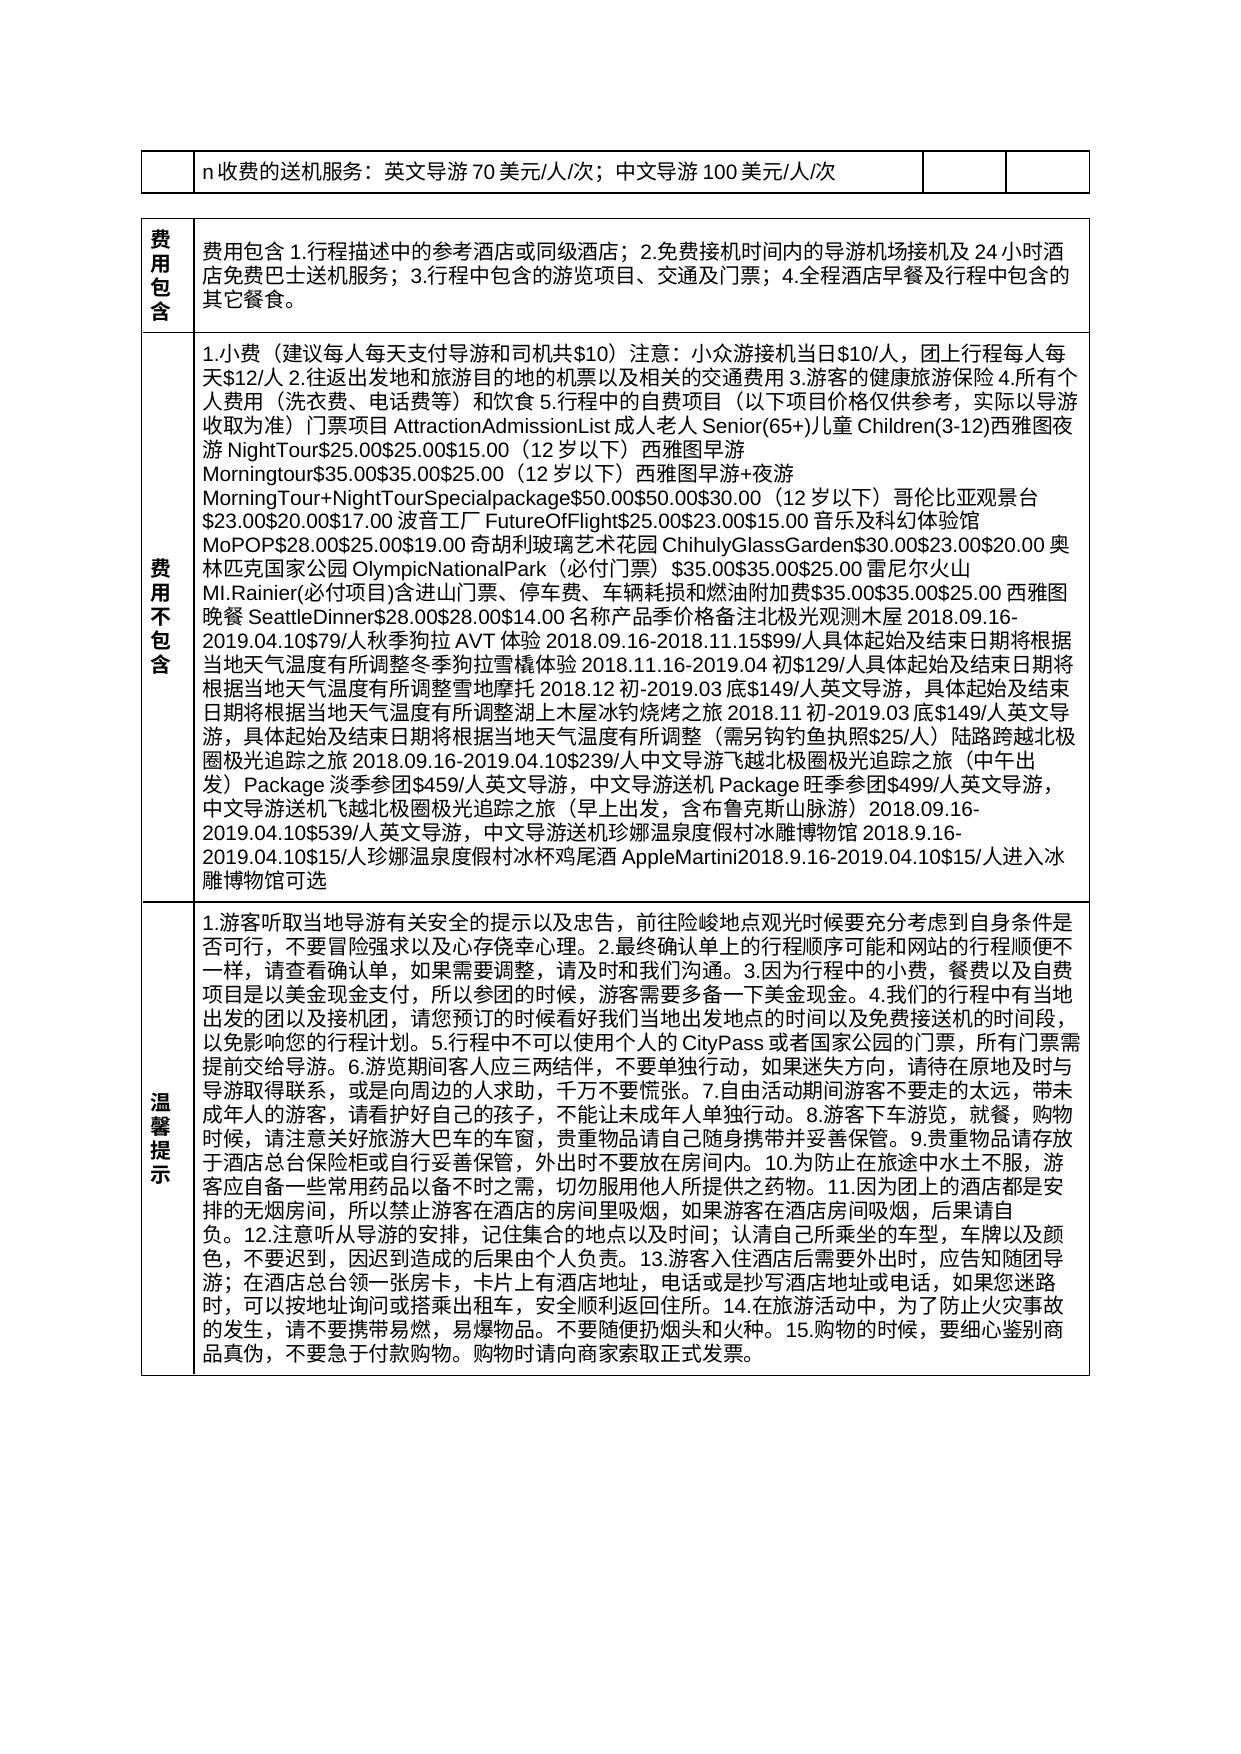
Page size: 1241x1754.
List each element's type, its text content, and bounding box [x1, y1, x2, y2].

table_cell 9 [142, 152, 193, 192]
table_cell 温馨提示 [142, 902, 193, 1374]
table_cell 1.小费（建议每人每天支付导游和司机共$10）注意：小众游接机当日$10/人，团上行程每人每天$12/人2.往返出发地和旅游目的地的机票以及相关的交通费用3.游客的健康旅游保险4.所有个人费用（洗衣费、电话费等）和饮食5.行程中的自费项目（以下项目价格仅供参考，实际以导游收取为准）门票项目AttractionAdmissionList成人老人Senior(65+)儿童Children(3-12)西雅图夜游NightTour$25.00$25.00$15.00（12岁以下）西雅图早游Morningtour$35.00$35.00$25.00（12岁以下）西雅图早游+夜游MorningTour+NightTourSpecialpackage$50.00$50.00$30.00（12岁以下）哥伦比亚观景台$23.00$20.00$17.00波音工厂FutureOfFlight$25.00$23.00$15.00音乐及科幻体验馆MoPOP$28.00$25.00$19.00奇胡利玻璃艺术花园ChihulyGlassGarden$30.00$23.00$20.00奥林匹克国家公园OlympicNationalPark（必付门票）$35.00$35.00$25.00雷尼尔火山MI.Rainier(必付项目)含进山门票、停车费、车辆耗损和燃油附加费$35.00$35.00$25.00西雅图晚餐SeattleDinner$28.00$28.00$14.00名称产品季价格备注北极光观测木屋2018.09.16-2019.04.10$79/人秋季狗拉AVT体验2018.09.16-2018.11.15$99/人具体起始及结束日期将根据当地天气温度有所调整冬季狗拉雪橇体验2018.11.16-2019.04初$129/人具体起始及结束日期将根据当地天气温度有所调整雪地摩托2018.12初-2019.03底$149/人英文导游，具体起始及结束日期将根据当地天气温度有所调整湖上木屋冰钓烧烤之旅2018.11初-2019.03底$149/人英文导游，具体起始及结束日期将根据当地天气温度有所调整（需另钩钓鱼执照$25/人）陆路跨越北极圈极光追踪之旅2018.09.16-2019.04.10$239/人中文导游飞越北极圈极光追踪之旅（中午出发）Package淡季参团$459/人英文导游，中文导游送机Package旺季参团$499/人英文导游，中文导游送机飞越北极圈极光追踪之旅（早上出发，含布鲁克斯山脉游）2018.09.16-2019.04.10$539/人英文导游，中文导游送机珍娜温泉度假村冰雕博物馆2018.9.16-2019.04.10$15/人珍娜温泉度假村冰杯鸡尾酒AppleMartini2018.9.16-2019.04.10$15/人进入冰雕博物馆可选 [195, 333, 1089, 901]
table_cell [924, 152, 1005, 192]
table_cell 费用不包含 [142, 333, 193, 901]
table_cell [195, 152, 922, 192]
table_header 费用包含 [142, 219, 193, 332]
table_cell 1.游客听取当地导游有关安全的提示以及忠告，前往险峻地点观光时候要充分考虑到自身条件是否可行，不要冒险强求以及心存侥幸心理。2.最终确认单上的行程顺序可能和网站的行程顺便不一样，请查看确认单，如果需要调整，请及时和我们沟通。3.因为行程中的小费，餐费以及自费项目是以美金现金支付，所以参团的时候，游客需要多备一下美金现金。4.我们的行程中有当地出发的团以及接机团，请您预订的时候看好我们当地出发地点的时间以及免费接送机的时间段，以免影响您的行程计划。5.行程中不可以使用个人的CityPass或者国家公园的门票，所有门票需提前交给导游。6.游览期间客人应三两结伴，不要单独行动，如果迷失方向，请待在原地及时与导游取得联系，或是向周边的人求助，千万不要慌张。7.自由活动期间游客不要走的太远，带未成年人的游客，请看护好自己的孩子，不能让未成年人单独行动。8.游客下车游览，就餐，购物时候，请注意关好旅游大巴车的车窗，贵重物品请自己随身携带并妥善保管。9.贵重物品请存放于酒店总台保险柜或自行妥善保管，外出时不要放在房间内。10.为防止在旅途中水土不服，游客应自备一些常用药品以备不时之需，切勿服用他人所提供之药物。11.因为团上的酒店都是安排的无烟房间，所以禁止游客在酒店的房间里吸烟，如果游客在酒店房间吸烟，后果请自负。12.注意听从导游的安排，记住集合的地点以及时间；认清自己所乘坐的车型，车牌以及颜色，不要迟到，因迟到造成的后果由个人负责。13.游客入住酒店后需要外出时，应告知随团导游；在酒店总台领一张房卡，卡片上有酒店地址，电话或是抄写酒店地址或电话，如果您迷路时，可以按地址询问或搭乘出租车，安全顺利返回住所。14.在旅游活动中，为了防止火灾事故的发生，请不要携带易燃，易爆物品。不要随便扔烟头和火种。15.购物的时候，要细心鉴别商品真伪，不要急于付款购物。购物时请向商家索取正式发票。 [195, 903, 1089, 1374]
table_cell [1007, 152, 1089, 192]
table_header 费用包含1.行程描述中的参考酒店或同级酒店；2.免费接机时间内的导游机场接机及24小时酒店免费巴士送机服务；3.行程中包含的游览项目、交通及门票；4.全程酒店早餐及行程中包含的其它餐食。 [195, 219, 1089, 332]
